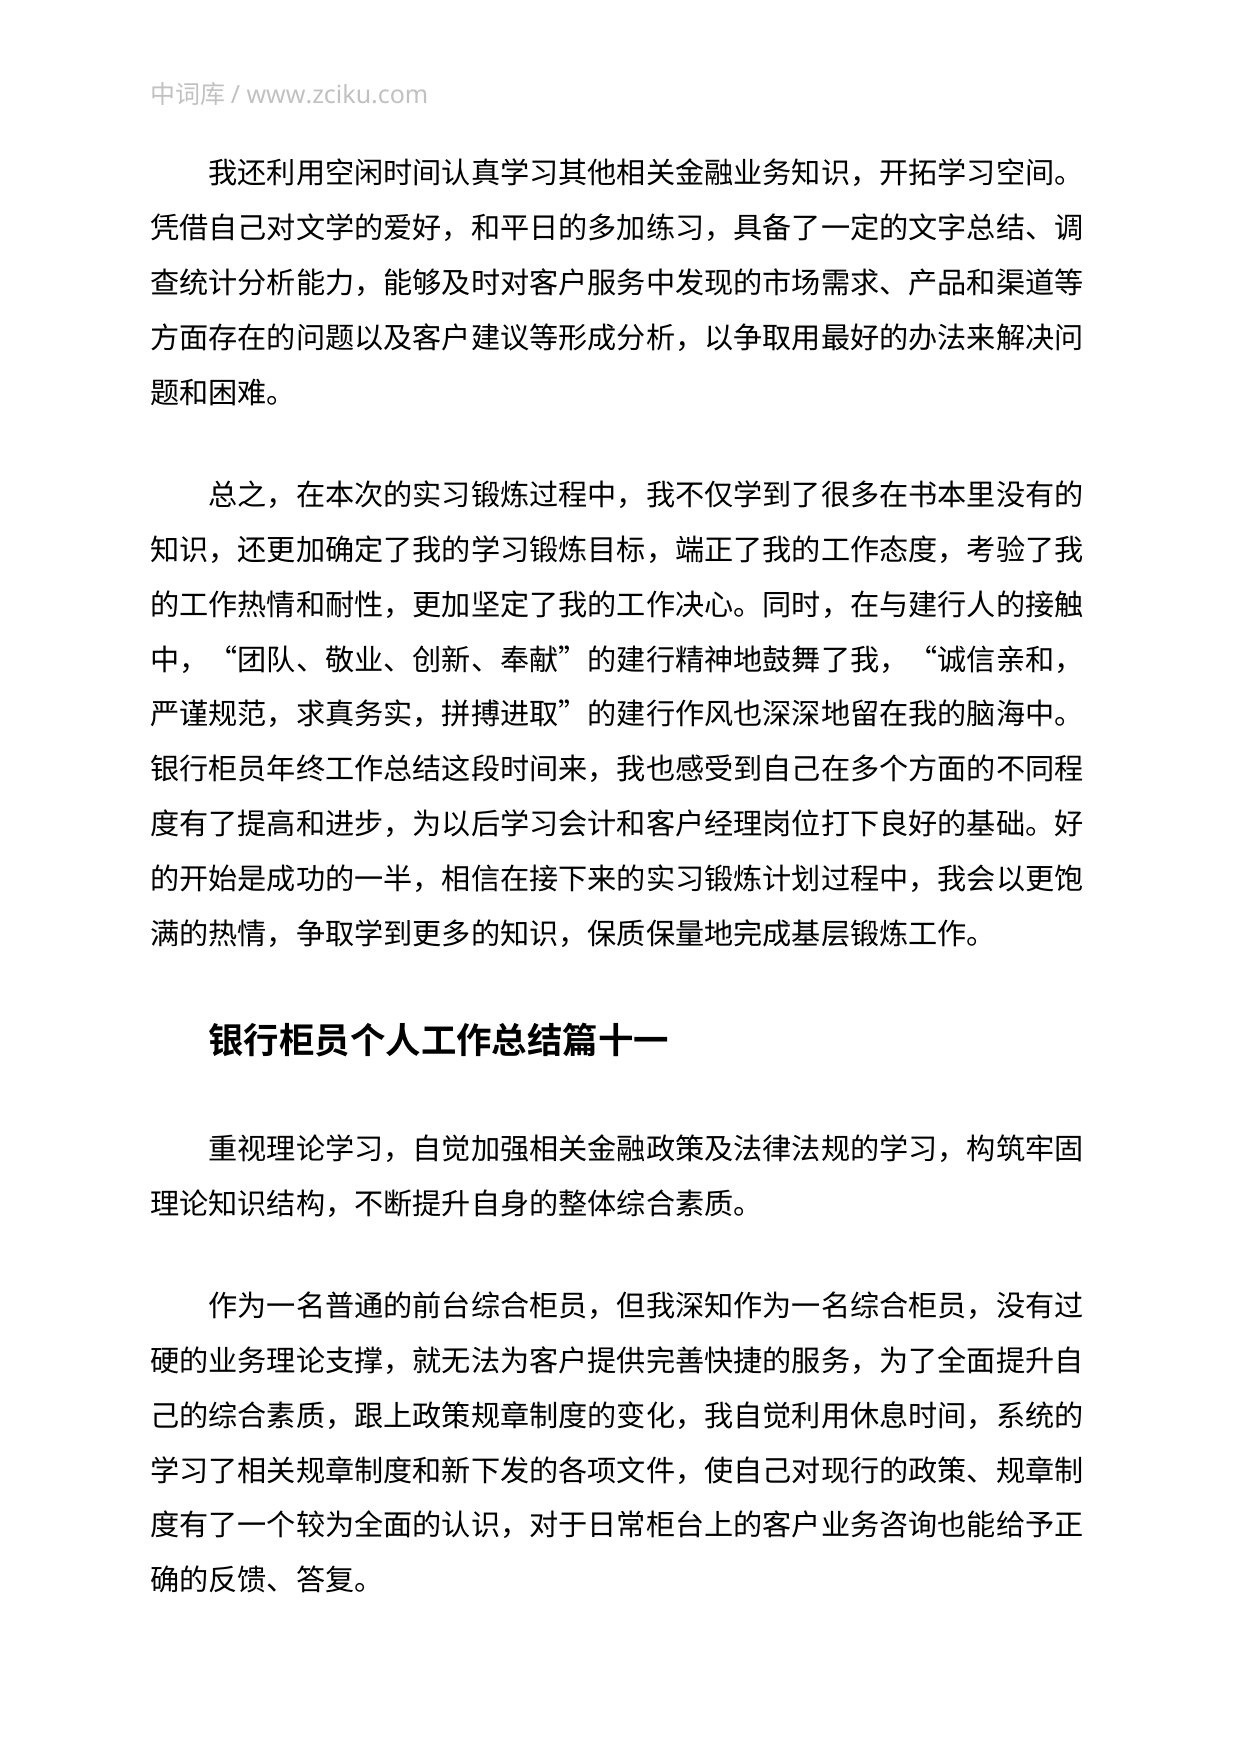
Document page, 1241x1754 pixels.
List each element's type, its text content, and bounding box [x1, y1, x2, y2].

text 总之，在本次的实习锻炼过程中，我不仅学到了很多在书本里没有的知识，还更加确定了我的学习锻炼目标，端正了我的工作态度，考验了我的工作热情和耐性，更加坚定了我的工作决心。同时，在与建行人的接触中，“团队、敬业、创新、奉献”的建行精神地鼓舞了我，“诚信亲和，严谨规范，求真务实，拼搏进取”的建行作风也深深地留在我的脑海中。银行柜员年终工作总结这段时间来，我也感受到自己在多个方面的不同程度有了提高和进步，为以后学习会计和客户经理岗位打下良好的基础。好的开始是成功的一半，相信在接下来的实习锻炼计划过程中，我会以更饱满的热情，争取学到更多的知识，保质保量地完成基层锻炼工作。 [150, 471, 1090, 953]
text 作为一名普通的前台综合柜员，但我深知作为一名综合柜员，没有过硬的业务理论支撑，就无法为客户提供完善快捷的服务，为了全面提升自己的综合素质，跟上政策规章制度的变化，我自觉利用休息时间，系统的学习了相关规章制度和新下发的各项文件，使自己对现行的政策、规章制度有了一个较为全面的认识，对于日常柜台上的客户业务咨询也能给予正确的反馈、答复。 [150, 1282, 1090, 1599]
text 重视理论学习，自觉加强相关金融政策及法律法规的学习，构筑牢固理论知识结构，不断提升自身的整体综合素质。 [150, 1126, 1090, 1223]
text 我还利用空闲时间认真学习其他相关金融业务知识，开拓学习空间。凭借自己对文学的爱好，和平日的多加练习，具备了一定的文字总结、调查统计分析能力，能够及时对客户服务中发现的市场需求、产品和渠道等方面存在的问题以及客户建议等形成分析，以争取用最好的办法来解决问题和困难。 [150, 150, 1090, 412]
text 银行柜员个人工作总结篇十一 [150, 1012, 1090, 1063]
